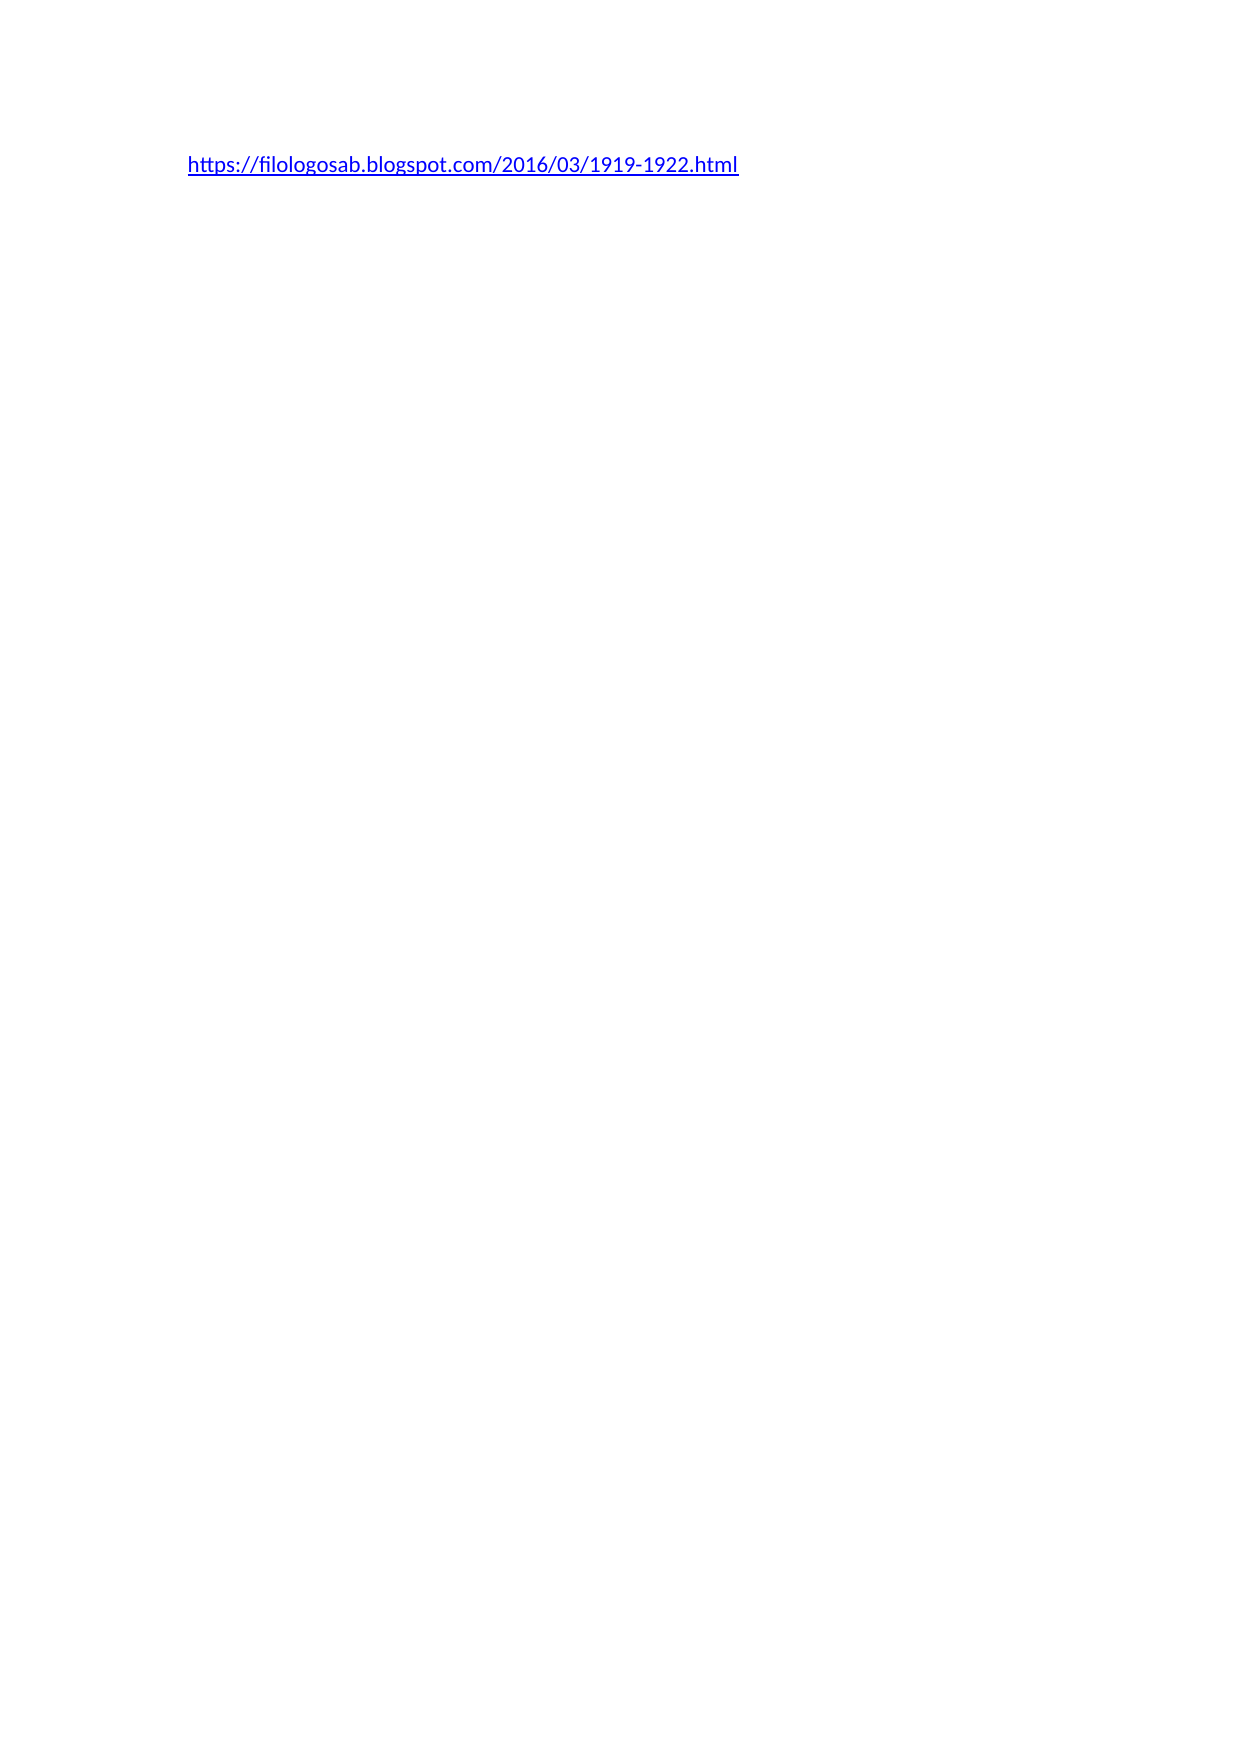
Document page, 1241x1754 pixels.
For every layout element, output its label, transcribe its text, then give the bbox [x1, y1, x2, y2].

text https://filologosab.blogspot.com/2016/03/1919-1922.html [187, 150, 1053, 178]
